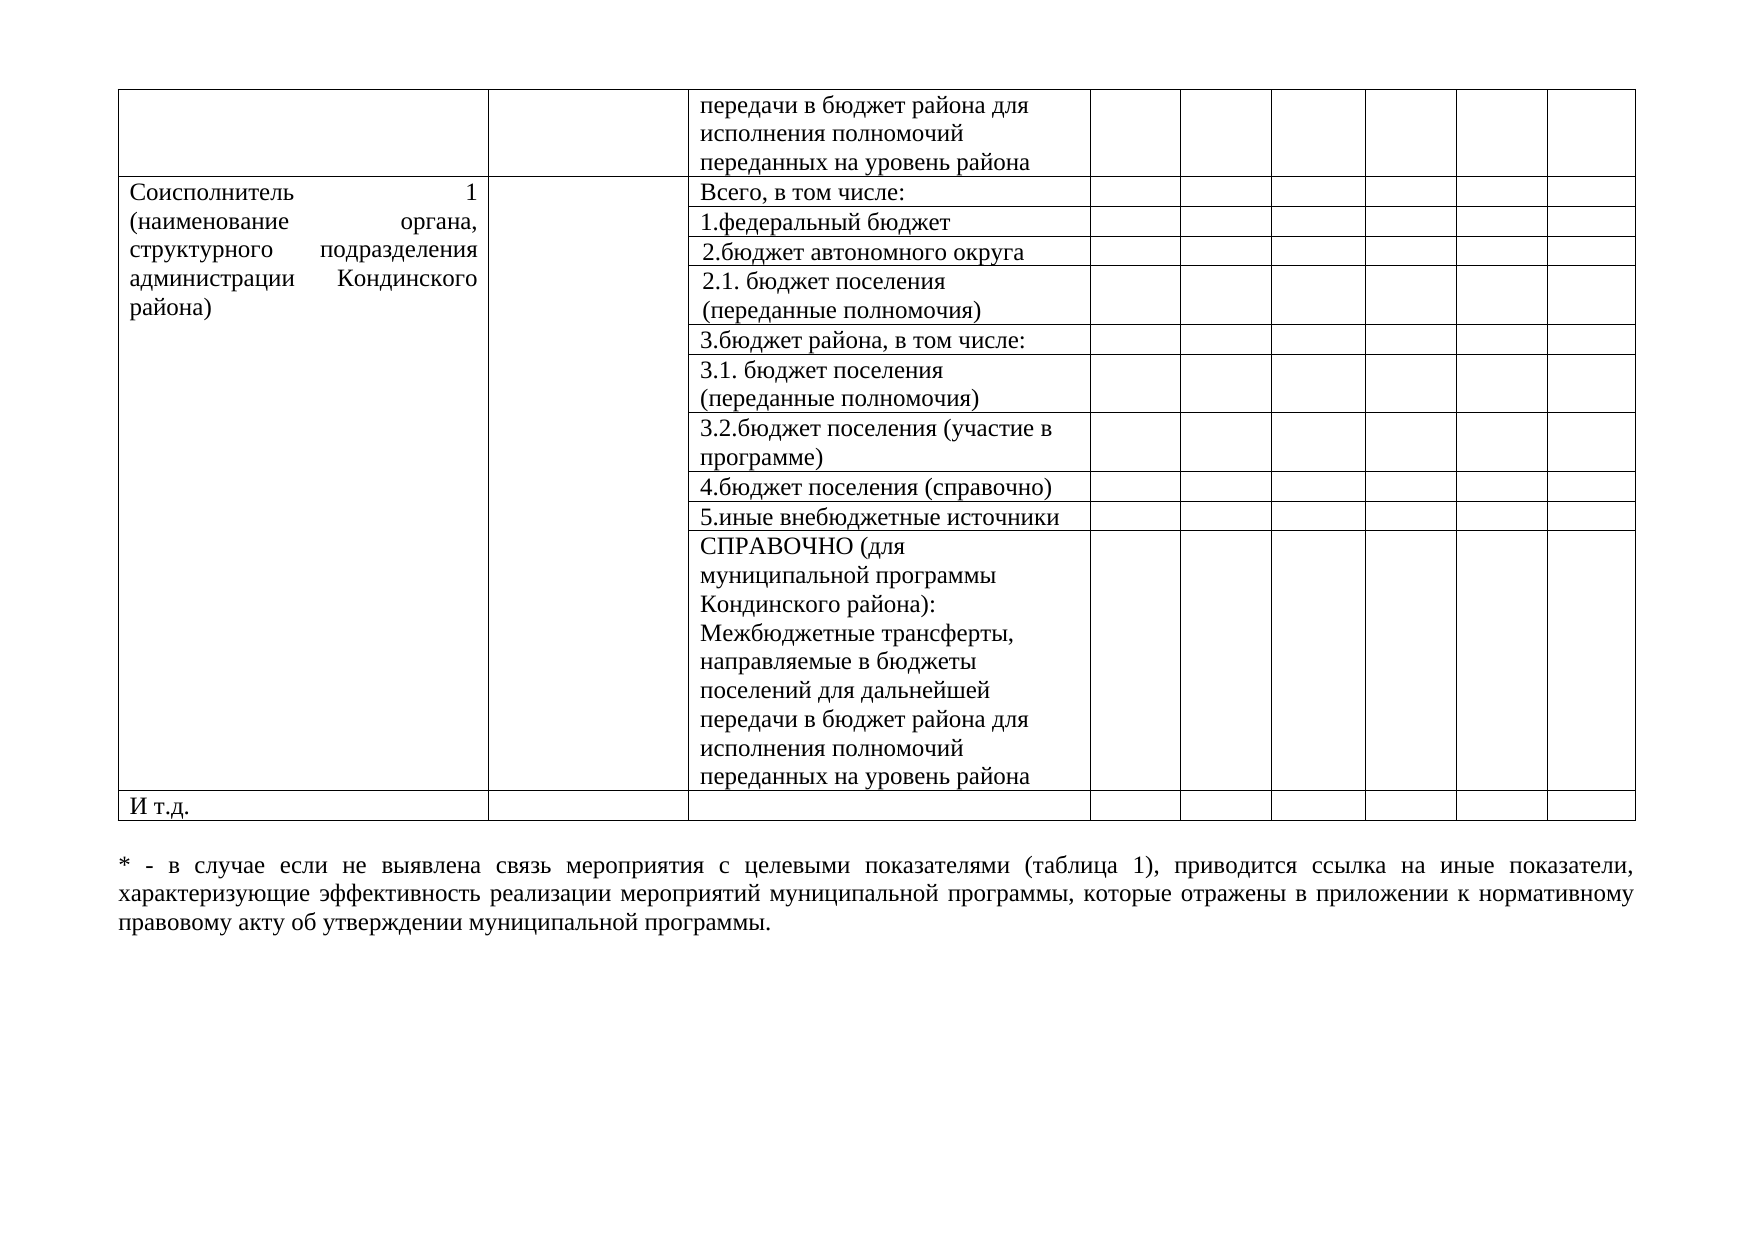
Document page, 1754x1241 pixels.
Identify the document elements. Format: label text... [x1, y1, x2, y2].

table_cell [1366, 472, 1410, 501]
table_cell Всего, в том числе: [689, 177, 1090, 206]
table_cell [1593, 791, 1635, 820]
table_cell [1091, 90, 1136, 176]
table_cell [1272, 413, 1316, 471]
table_cell [1136, 413, 1180, 471]
table_cell [1091, 502, 1136, 530]
table_cell [1272, 531, 1316, 790]
table_cell [1457, 325, 1501, 354]
table_cell [1316, 791, 1365, 820]
table_cell [1225, 237, 1271, 265]
table_cell [1593, 266, 1635, 324]
table_cell [1225, 472, 1271, 501]
table_cell [489, 177, 688, 790]
table_cell [1366, 325, 1410, 354]
table_cell [1136, 90, 1180, 176]
table_cell 2.бюджет автономного округа [689, 237, 1090, 265]
table_cell [689, 791, 1090, 820]
table_cell 3.2.бюджет поселения (участие в программе) [689, 413, 1090, 471]
table_cell [1136, 325, 1180, 354]
table_cell [1181, 531, 1225, 790]
table_cell [1091, 266, 1136, 324]
table_cell [1366, 413, 1410, 471]
table_cell [1593, 502, 1635, 530]
table_cell [1501, 207, 1547, 236]
table_cell [1316, 472, 1365, 501]
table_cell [689, 90, 1090, 176]
table_cell [1366, 90, 1410, 176]
table_cell [1501, 177, 1547, 206]
table_cell [1181, 791, 1225, 820]
table_cell [1548, 472, 1593, 501]
table_cell [1457, 90, 1501, 176]
table_cell [1593, 472, 1635, 501]
table_cell [1136, 502, 1180, 530]
table_cell [1593, 177, 1635, 206]
table_cell [1501, 472, 1547, 501]
table_cell 3.1. бюджет поселения (переданные полномочия) [689, 355, 1090, 412]
table_cell [1548, 531, 1593, 790]
table_cell [1272, 207, 1316, 236]
table_cell [1225, 207, 1271, 236]
table_cell [1136, 266, 1180, 324]
table_cell [1091, 531, 1136, 790]
table_cell [1316, 325, 1365, 354]
table_cell 2.1. бюджет поселения (переданные полномочия) [689, 266, 1090, 324]
table_cell [1457, 791, 1501, 820]
table_cell [1410, 531, 1456, 790]
table_cell [1272, 472, 1316, 501]
table_cell [1593, 90, 1635, 176]
table_cell [1225, 325, 1271, 354]
table_cell [1091, 472, 1136, 501]
table_cell [1548, 413, 1593, 471]
table_cell [1457, 355, 1501, 412]
table_cell [1316, 237, 1365, 265]
table_cell [1593, 325, 1635, 354]
table_cell [1410, 413, 1456, 471]
table_cell [1457, 413, 1501, 471]
table_cell [1225, 266, 1271, 324]
table_cell [1181, 237, 1225, 265]
table_cell [1548, 207, 1593, 236]
table_cell [1316, 413, 1365, 471]
table_cell [1225, 90, 1271, 176]
table_cell [1501, 237, 1547, 265]
table_cell [1501, 413, 1547, 471]
table_cell [1272, 325, 1316, 354]
table_cell [1457, 177, 1501, 206]
table_cell [1316, 207, 1365, 236]
table_cell [1181, 472, 1225, 501]
table_cell [1091, 237, 1136, 265]
table_cell [1225, 177, 1271, 206]
table_cell [1366, 237, 1410, 265]
table_cell [1410, 266, 1456, 324]
table_cell 5.иные внебюджетные источники [689, 502, 1090, 530]
table_cell [1181, 325, 1225, 354]
table_cell [1091, 791, 1136, 820]
table_cell [1272, 791, 1316, 820]
table_cell [1457, 237, 1501, 265]
table_cell [1410, 791, 1456, 820]
table_cell [1410, 502, 1456, 530]
table_cell [1501, 502, 1547, 530]
table_cell [1366, 531, 1410, 790]
table_cell [1316, 90, 1365, 176]
table_cell [1225, 502, 1271, 530]
table_cell [1181, 502, 1225, 530]
table_cell [1272, 266, 1316, 324]
table_cell Соисполнитель 1 (наименование органа, структурного подразделения администрации Кондинского района) [119, 177, 488, 790]
table_cell [1136, 531, 1180, 790]
table_cell [1366, 266, 1410, 324]
table_cell [1457, 207, 1501, 236]
table_cell [1501, 325, 1547, 354]
table_cell [1548, 325, 1593, 354]
table_cell [1366, 207, 1410, 236]
table_cell [1316, 355, 1365, 412]
table_cell [1225, 531, 1271, 790]
table_cell [1366, 355, 1410, 412]
table_cell [1225, 413, 1271, 471]
table_cell [1091, 177, 1136, 206]
table_cell [1593, 355, 1635, 412]
table_cell [1181, 355, 1225, 412]
table_cell [1091, 413, 1136, 471]
table_cell [1457, 502, 1501, 530]
table_cell [1316, 177, 1365, 206]
table_cell [1272, 237, 1316, 265]
table_cell [1181, 90, 1225, 176]
table_cell [1181, 413, 1225, 471]
table_cell [1272, 355, 1316, 412]
table_cell [1091, 355, 1136, 412]
table_cell [1136, 791, 1180, 820]
table_cell [1548, 502, 1593, 530]
table_cell [1091, 325, 1136, 354]
table_cell 3.бюджет района, в том числе: [689, 325, 1090, 354]
table_cell [1181, 266, 1225, 324]
table_cell [1457, 266, 1501, 324]
table_cell [1316, 531, 1365, 790]
table_cell [1181, 207, 1225, 236]
table_cell [1410, 355, 1456, 412]
table_cell [1410, 207, 1456, 236]
table_cell [1501, 531, 1547, 790]
table_cell [1548, 177, 1593, 206]
table_cell [1136, 207, 1180, 236]
table_cell [1501, 90, 1547, 176]
text * - в случае если не выявлена связь мероприятия с целевыми показателями (таблица 1), приводится ссылка на иные показатели, характеризующие эффективность реализации мероприятий муниципальной программы, которые отражены в приложении к нормативному правовому акту об утверждении муниципальной программы. [118, 850, 1636, 936]
table_cell 1.федеральный бюджет [689, 207, 1090, 236]
table_cell [1593, 413, 1635, 471]
table_cell [1225, 791, 1271, 820]
table_cell [1136, 472, 1180, 501]
table_cell [1548, 791, 1593, 820]
table_cell [1501, 791, 1547, 820]
table_cell [1272, 177, 1316, 206]
table_cell 4.бюджет поселения (справочно) [689, 472, 1090, 501]
table_cell [1136, 237, 1180, 265]
table_cell [1366, 791, 1410, 820]
table_cell [1316, 502, 1365, 530]
table_cell [1366, 177, 1410, 206]
table_cell [1272, 502, 1316, 530]
table_cell [1501, 355, 1547, 412]
table_cell [1410, 90, 1456, 176]
table_cell [1548, 266, 1593, 324]
table_cell [1136, 355, 1180, 412]
table_cell [1593, 207, 1635, 236]
table_cell [1593, 531, 1635, 790]
table_cell [489, 791, 688, 820]
table_cell [1272, 90, 1316, 176]
table_cell [1225, 355, 1271, 412]
table_cell [1501, 266, 1547, 324]
table_cell [1181, 177, 1225, 206]
table_cell [1316, 266, 1365, 324]
table_cell [1457, 531, 1501, 790]
table_cell [1410, 472, 1456, 501]
table_cell [1136, 177, 1180, 206]
table_cell И т.д. [119, 791, 488, 820]
table_cell [1410, 325, 1456, 354]
table_cell [1366, 502, 1410, 530]
table_cell [1457, 472, 1501, 501]
table_cell [1593, 237, 1635, 265]
table_cell [1548, 355, 1593, 412]
table_cell [1410, 177, 1456, 206]
table_cell [1548, 90, 1593, 176]
table_cell [1548, 237, 1593, 265]
table_cell [1410, 237, 1456, 265]
table_cell [1091, 207, 1136, 236]
